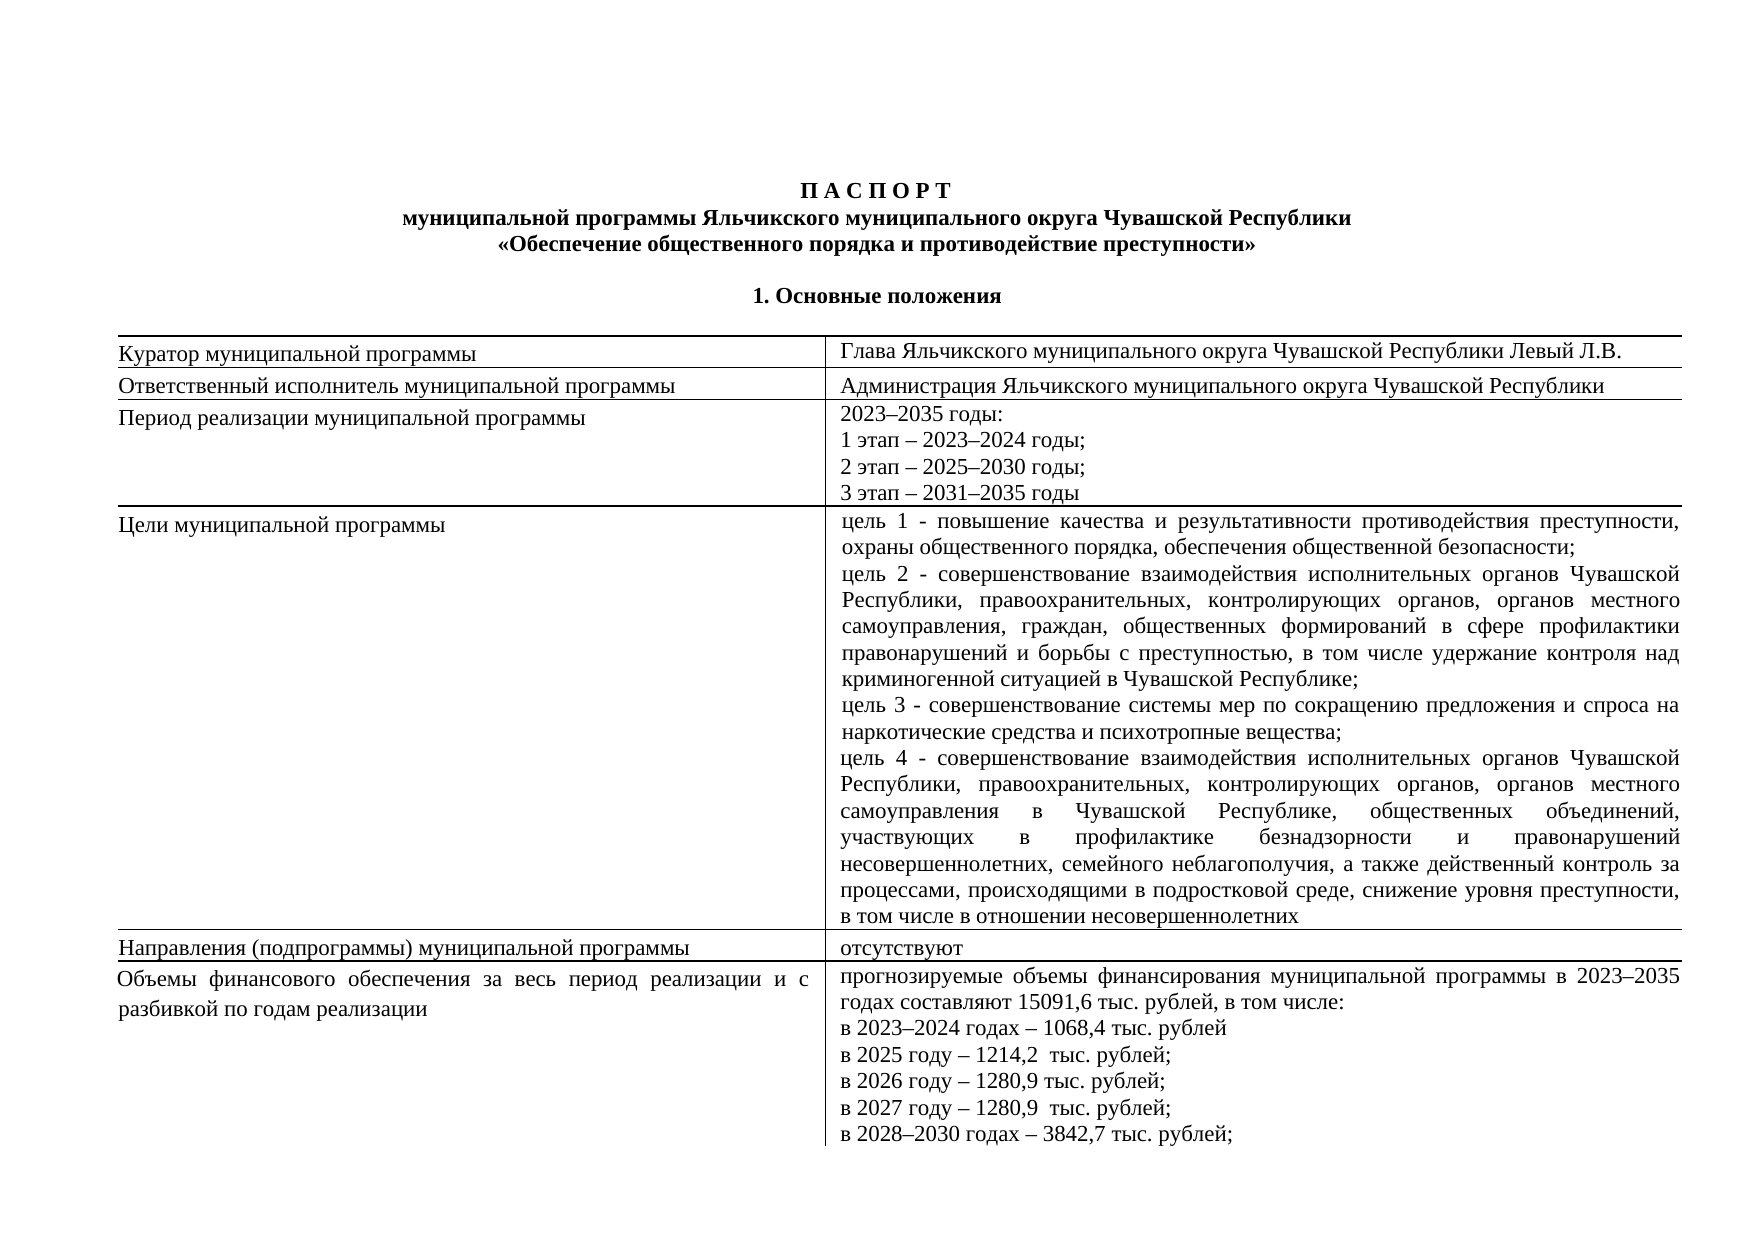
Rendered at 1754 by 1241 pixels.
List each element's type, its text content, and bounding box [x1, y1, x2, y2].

text «Обеспечение общественного порядка и противодействие преступности» [118, 230, 1636, 256]
table_cell отсутствуют [826, 930, 1682, 960]
table_cell Период реализации муниципальной программы [118, 400, 825, 505]
list П А С П О Р Т муниципальной программы Яльчикского муниципального округа Чувашской Республики [118, 177, 1636, 230]
table_header Глава Яльчикского муниципального округа Чувашской Республики Левый Л.В. [826, 337, 1682, 367]
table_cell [826, 962, 1682, 1146]
table_cell цель 1 - повышение качества и результативности противодействия преступности, охраны общественного порядка, обеспечения общественной безопасности; цель 2 - совершенствование взаимодействия исполнительных органов Чувашской Республики, правоохранительных, контролирующих органов, органов местного самоуправления, граждан, общественных формирований в сфере профилактики правонарушений и борьбы с преступностью, в том числе удержание контроля над криминогенной ситуацией в Чувашской Республике; цель 3 - совершенствование системы мер по сокращению предложения и спроса на наркотические средства и психотропные вещества; цель 4 - совершенствование взаимодействия исполнительных органов Чувашской Республики, правоохранительных, контролирующих органов, органов местного самоуправления в Чувашской Республике, общественных объединений, участвующих в профилактике безнадзорности и правонарушений несовершеннолетних, семейного неблагополучия, а также действенный контроль за процессами, происходящими в подростковой среде, снижение уровня преступности, в том числе в отношении несовершеннолетних [826, 507, 1682, 929]
table_cell Цели муниципальной программы [118, 507, 825, 929]
table_cell Направления (подпрограммы) муниципальной программы [118, 930, 825, 960]
table_header Куратор муниципальной программы [118, 337, 825, 367]
table_cell 2023–2035 годы: 1 этап – 2023–2024 годы; 2 этап – 2025–2030 годы; 3 этап – 2031–2035 годы [826, 400, 1682, 505]
list 1. Основные положения [118, 283, 1636, 309]
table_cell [118, 962, 825, 1146]
table_cell Администрация Яльчикского муниципального округа Чувашской Республики [826, 368, 1682, 398]
table_cell Ответственный исполнитель муниципальной программы [118, 368, 825, 398]
